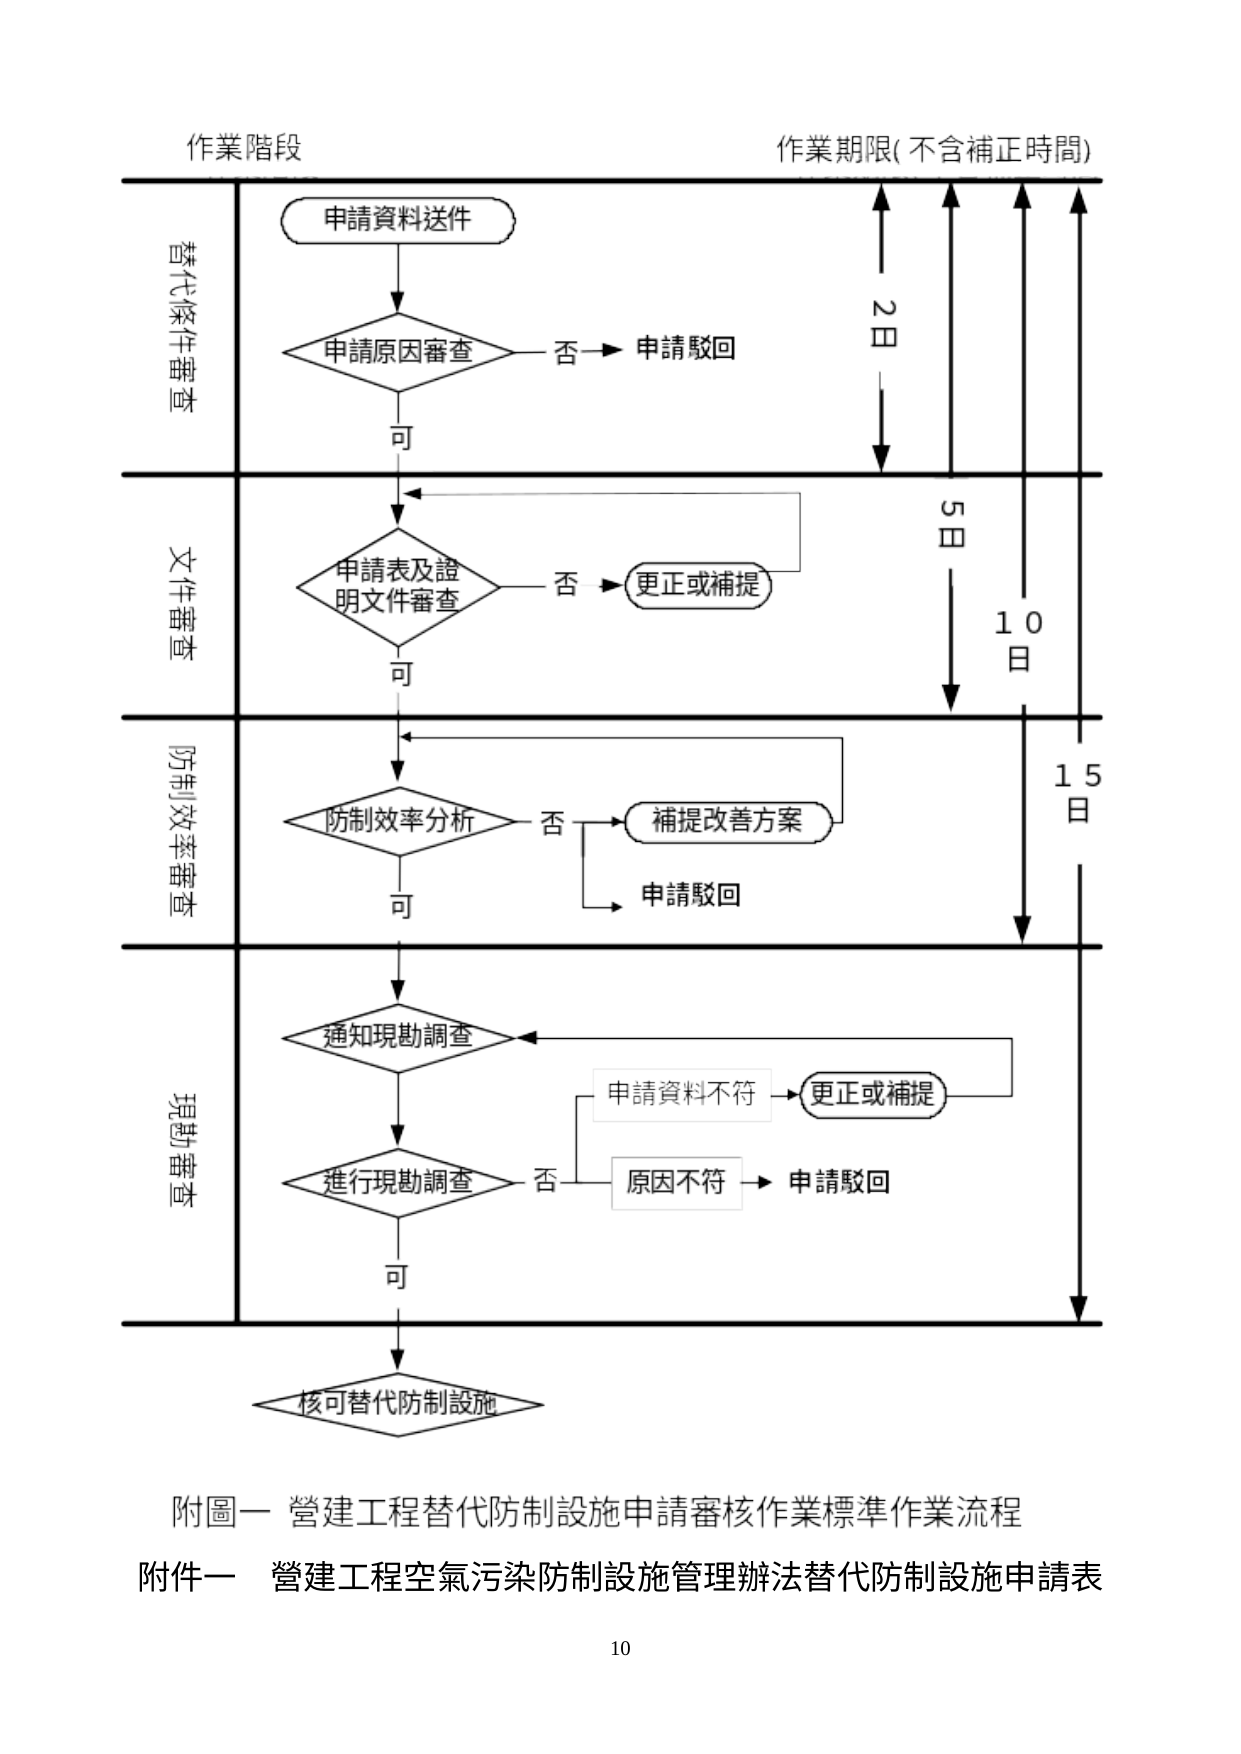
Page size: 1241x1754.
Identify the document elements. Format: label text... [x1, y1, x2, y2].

subtitle 附件一 營建工程空氣污染防制設施管理辦法替代防制設施申請表 [118, 139, 1122, 1599]
